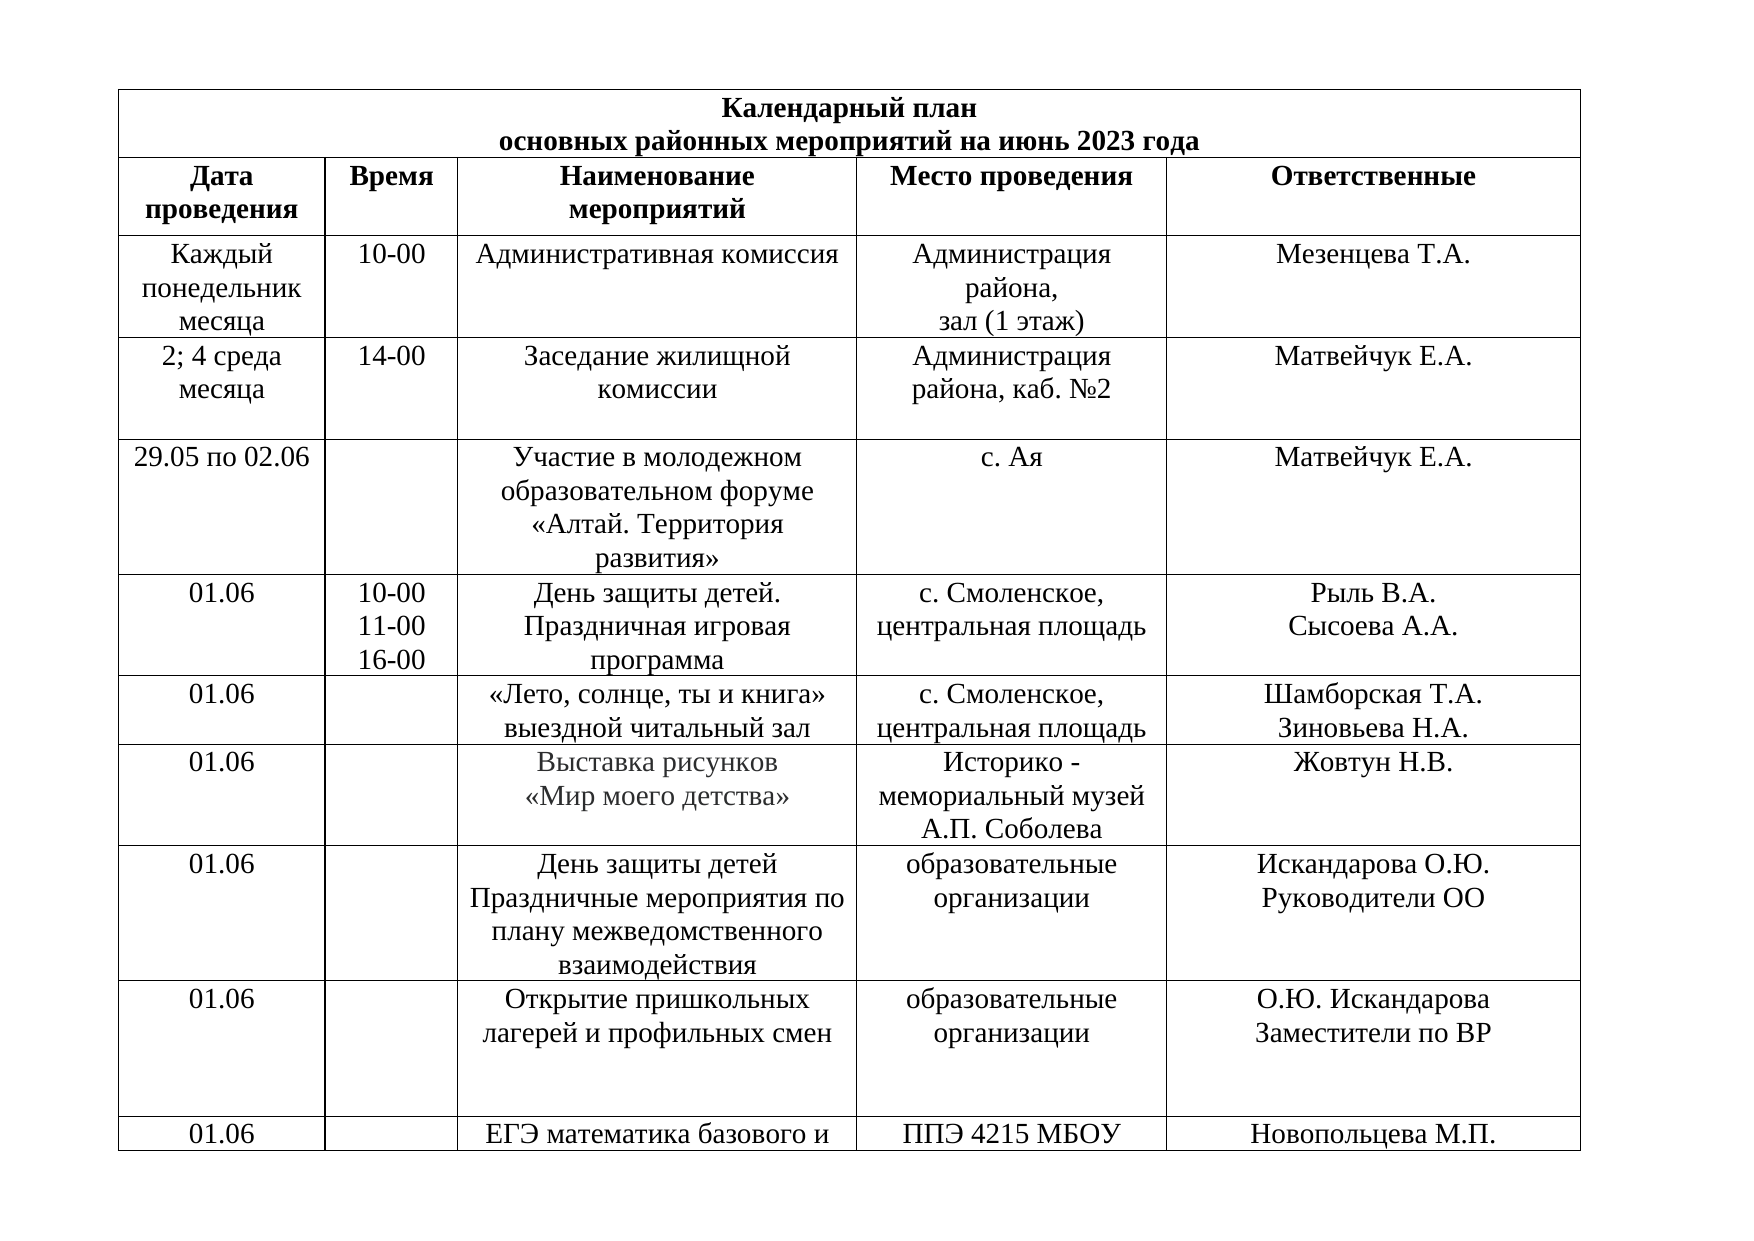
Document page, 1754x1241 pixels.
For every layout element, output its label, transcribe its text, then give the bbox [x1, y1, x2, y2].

table_cell Матвейчук Е.А. [1167, 338, 1580, 438]
table_cell О.Ю. Искандарова Заместители по ВР [1167, 981, 1580, 1116]
table_cell Открытие пришкольных лагерей и профильных смен [458, 981, 856, 1116]
table_cell Историко -мемориальный музей А.П. Соболева [857, 745, 1166, 845]
table_cell Заседание жилищной комиссии [458, 338, 856, 438]
table_cell «Лето, солнце, ты и книга» выездной читальный зал [458, 676, 856, 743]
table_cell [326, 981, 457, 1116]
table_cell Шамборская Т.А. Зиновьева Н.А. [1167, 676, 1580, 743]
table_cell 10-00 11-00 16-00 [326, 575, 457, 675]
table_header Календарный план основных районных мероприятий на июнь 2023 года [119, 90, 1580, 157]
table_cell Место проведения [857, 158, 1166, 235]
table_cell Матвейчук Е.А. [1167, 440, 1580, 574]
table_cell 01.06 [119, 846, 324, 980]
table_cell 01.06 [119, 676, 324, 743]
table_cell Администрация района, каб. №2 [857, 338, 1166, 438]
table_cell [857, 1117, 1166, 1150]
table_cell [326, 676, 457, 743]
table_cell [326, 440, 457, 574]
table_cell образовательные организации [857, 846, 1166, 980]
table_cell Каждый понедельник месяца [119, 236, 324, 337]
table_cell с. Смоленское, центральная площадь [857, 676, 1166, 743]
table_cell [1167, 1117, 1580, 1150]
table_cell с. Ая [857, 440, 1166, 574]
table_cell [326, 1117, 457, 1150]
table_cell [326, 846, 457, 980]
table_cell Наименование мероприятий [458, 158, 856, 235]
table_cell образовательные организации [857, 981, 1166, 1116]
table_cell 01.06 [119, 745, 324, 845]
table_cell Жовтун Н.В. [1167, 745, 1580, 845]
table_cell 14-00 [326, 338, 457, 438]
table_cell 29.05 по 02.06 [119, 440, 324, 574]
table_cell 01.06 [119, 1117, 324, 1150]
table_cell День защиты детей. Праздничная игровая программа [458, 575, 856, 675]
table_cell Мезенцева Т.А. [1167, 236, 1580, 337]
table_cell 01.06 [119, 981, 324, 1116]
table_cell Искандарова О.Ю. Руководители ОО [1167, 846, 1580, 980]
table_cell Выставка рисунков «Мир моего детства» [458, 745, 856, 845]
table_cell 2; 4 среда месяца [119, 338, 324, 438]
table_cell с. Смоленское, центральная площадь [857, 575, 1166, 675]
table_cell Время [326, 158, 457, 235]
table_cell 01.06 [119, 575, 324, 675]
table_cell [458, 1117, 856, 1150]
table_cell 10-00 [326, 236, 457, 337]
table_cell День защиты детей Праздничные мероприятия по плану межведомственного взаимодействия [458, 846, 856, 980]
table_cell Ответственные [1167, 158, 1580, 235]
table_cell Административная комиссия [458, 236, 856, 337]
table_cell Участие в молодежном образовательном форуме «Алтай. Территория развития» [458, 440, 856, 574]
table_cell Рыль В.А. Сысоева А.А. [1167, 575, 1580, 675]
table_cell Дата проведения [119, 158, 324, 235]
table_cell Администрация района, зал (1 этаж) [857, 236, 1166, 337]
table_cell [326, 745, 457, 845]
